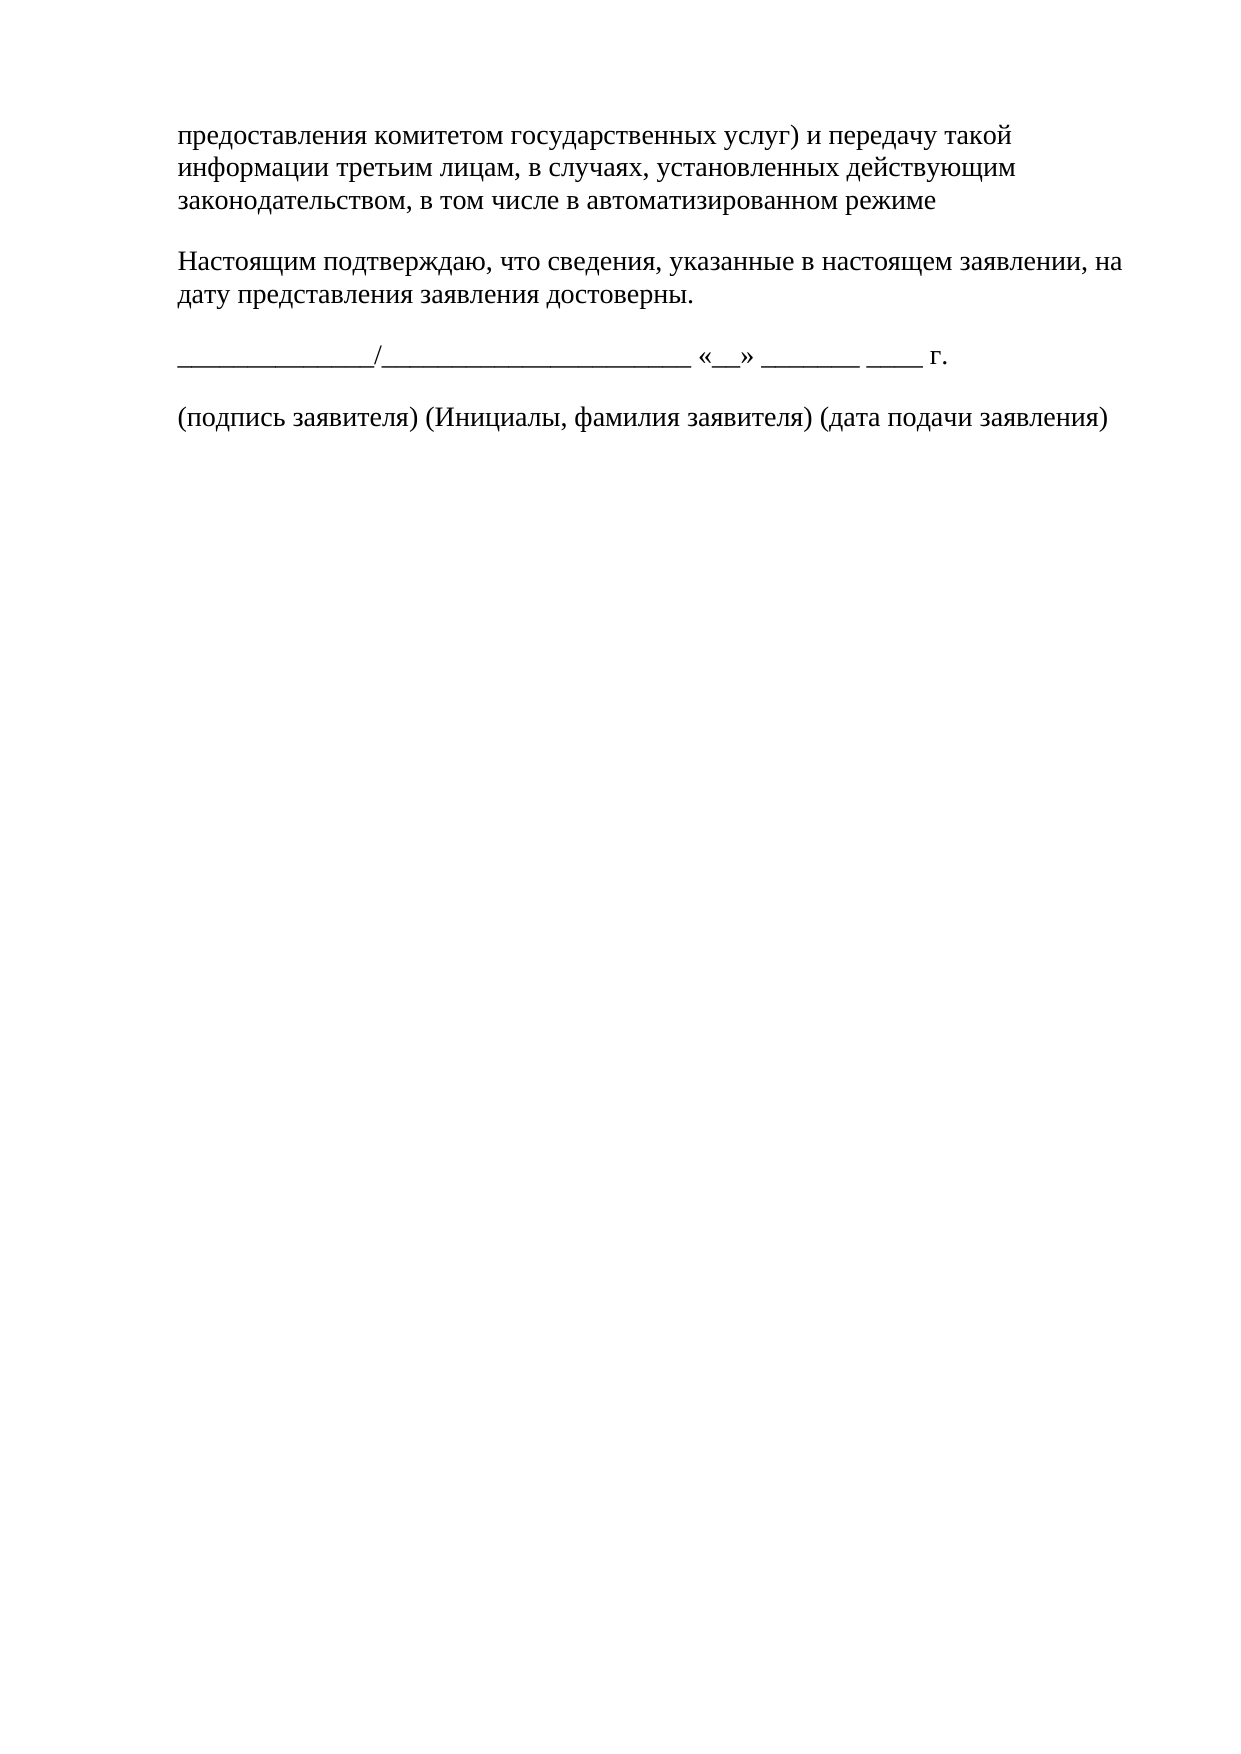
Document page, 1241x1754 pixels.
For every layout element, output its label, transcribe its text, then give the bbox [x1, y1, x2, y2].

text Настоящим подтверждаю, что сведения, указанные в настоящем заявлении, на дату представления заявления достоверны. [177, 244, 1152, 309]
text ______________/______________________ «__» _______ ____ г. [177, 338, 1152, 371]
text (подпись заявителя) (Инициалы, фамилия заявителя) (дата подачи заявления) [177, 400, 1152, 432]
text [177, 118, 1152, 215]
